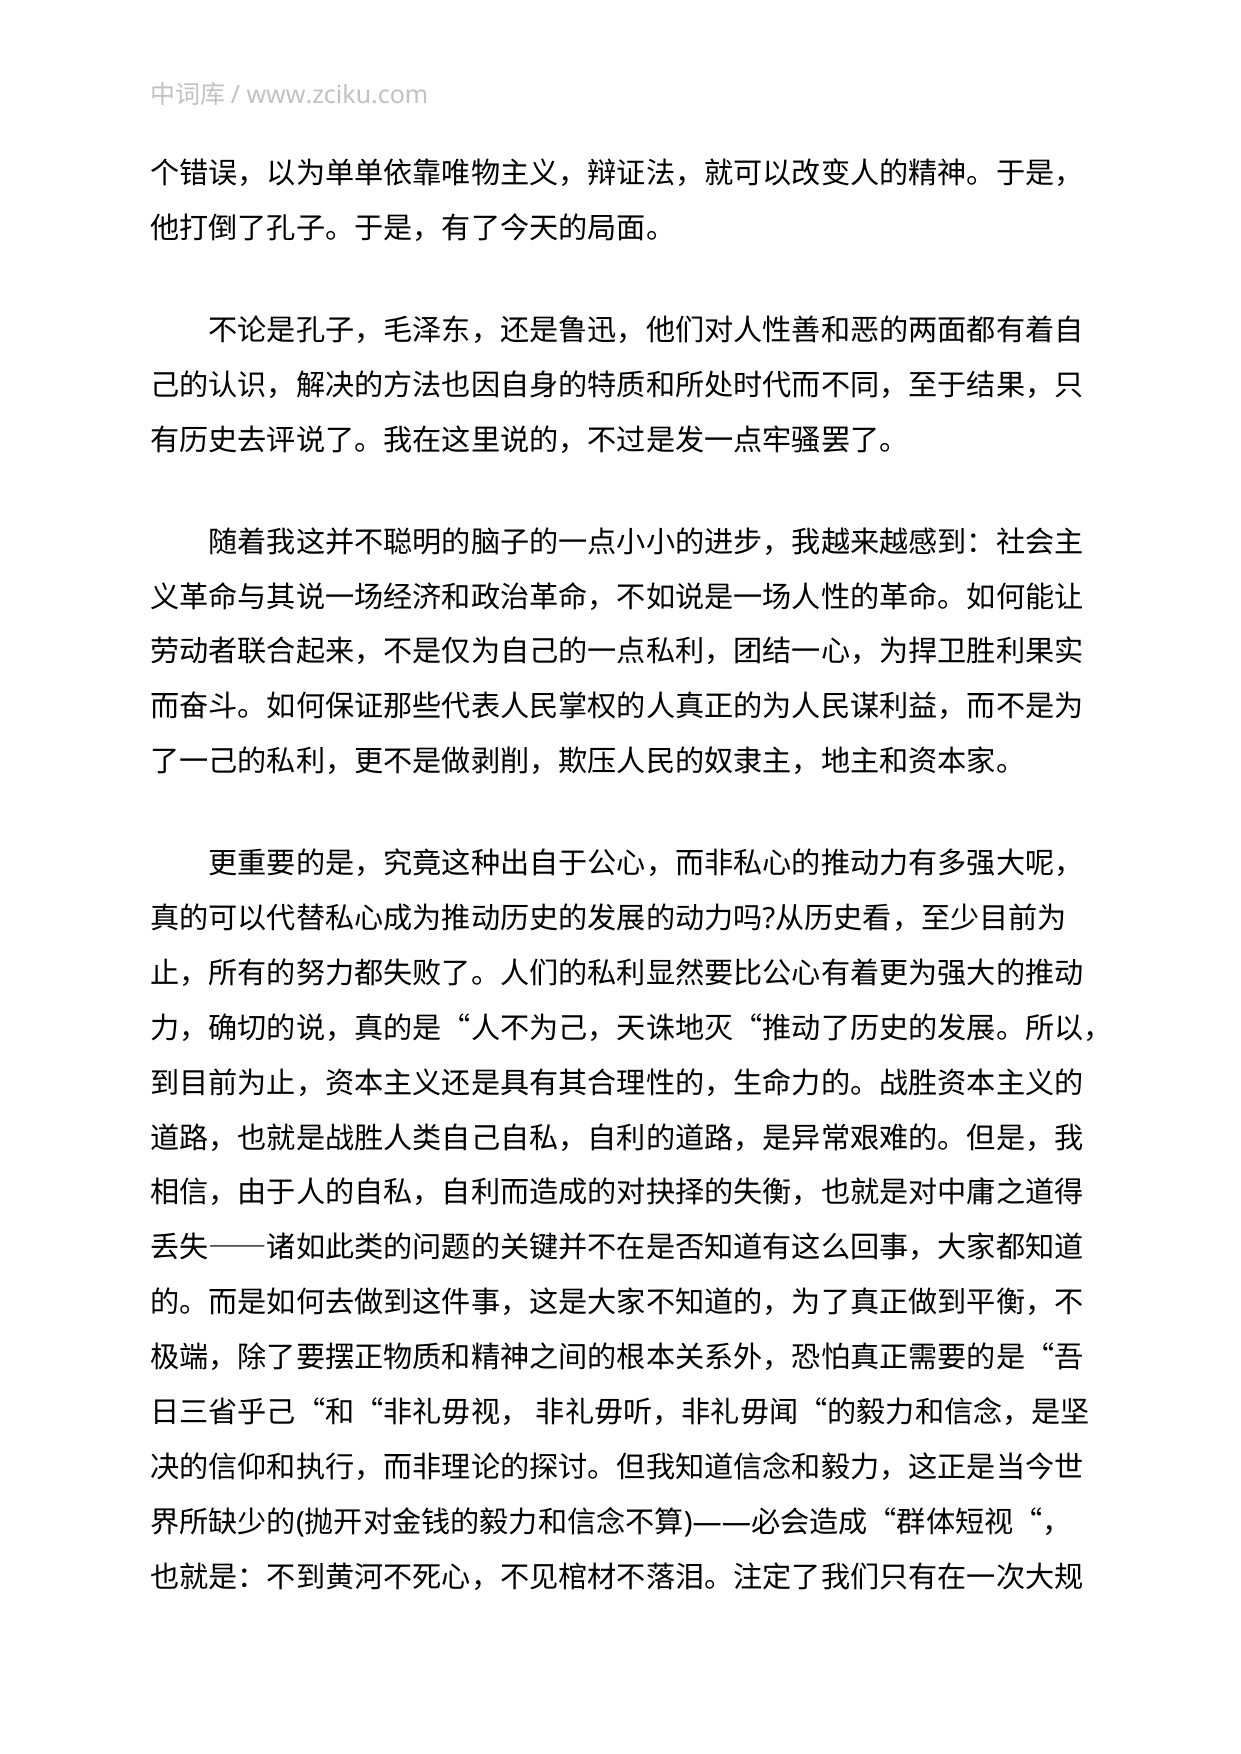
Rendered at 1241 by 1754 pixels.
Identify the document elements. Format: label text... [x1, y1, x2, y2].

text 不论是孔子，毛泽东，还是鲁迅，他们对人性善和恶的两面都有着自己的认识，解决的方法也因自身的特质和所处时代而不同，至于结果，只有历史去评说了。我在这里说的，不过是发一点牢骚罢了。 [150, 307, 1090, 459]
text 随着我这并不聪明的脑子的一点小小的进步，我越来越感到：社会主义革命与其说一场经济和政治革命，不如说是一场人性的革命。如何能让劳动者联合起来，不是仅为自己的一点私利，团结一心，为捍卫胜利果实而奋斗。如何保证那些代表人民掌权的人真正的为人民谋利益，而不是为了一己的私利，更不是做剥削，欺压人民的奴隶主，地主和资本家。 [150, 518, 1090, 780]
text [150, 150, 1090, 247]
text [150, 839, 1090, 1596]
